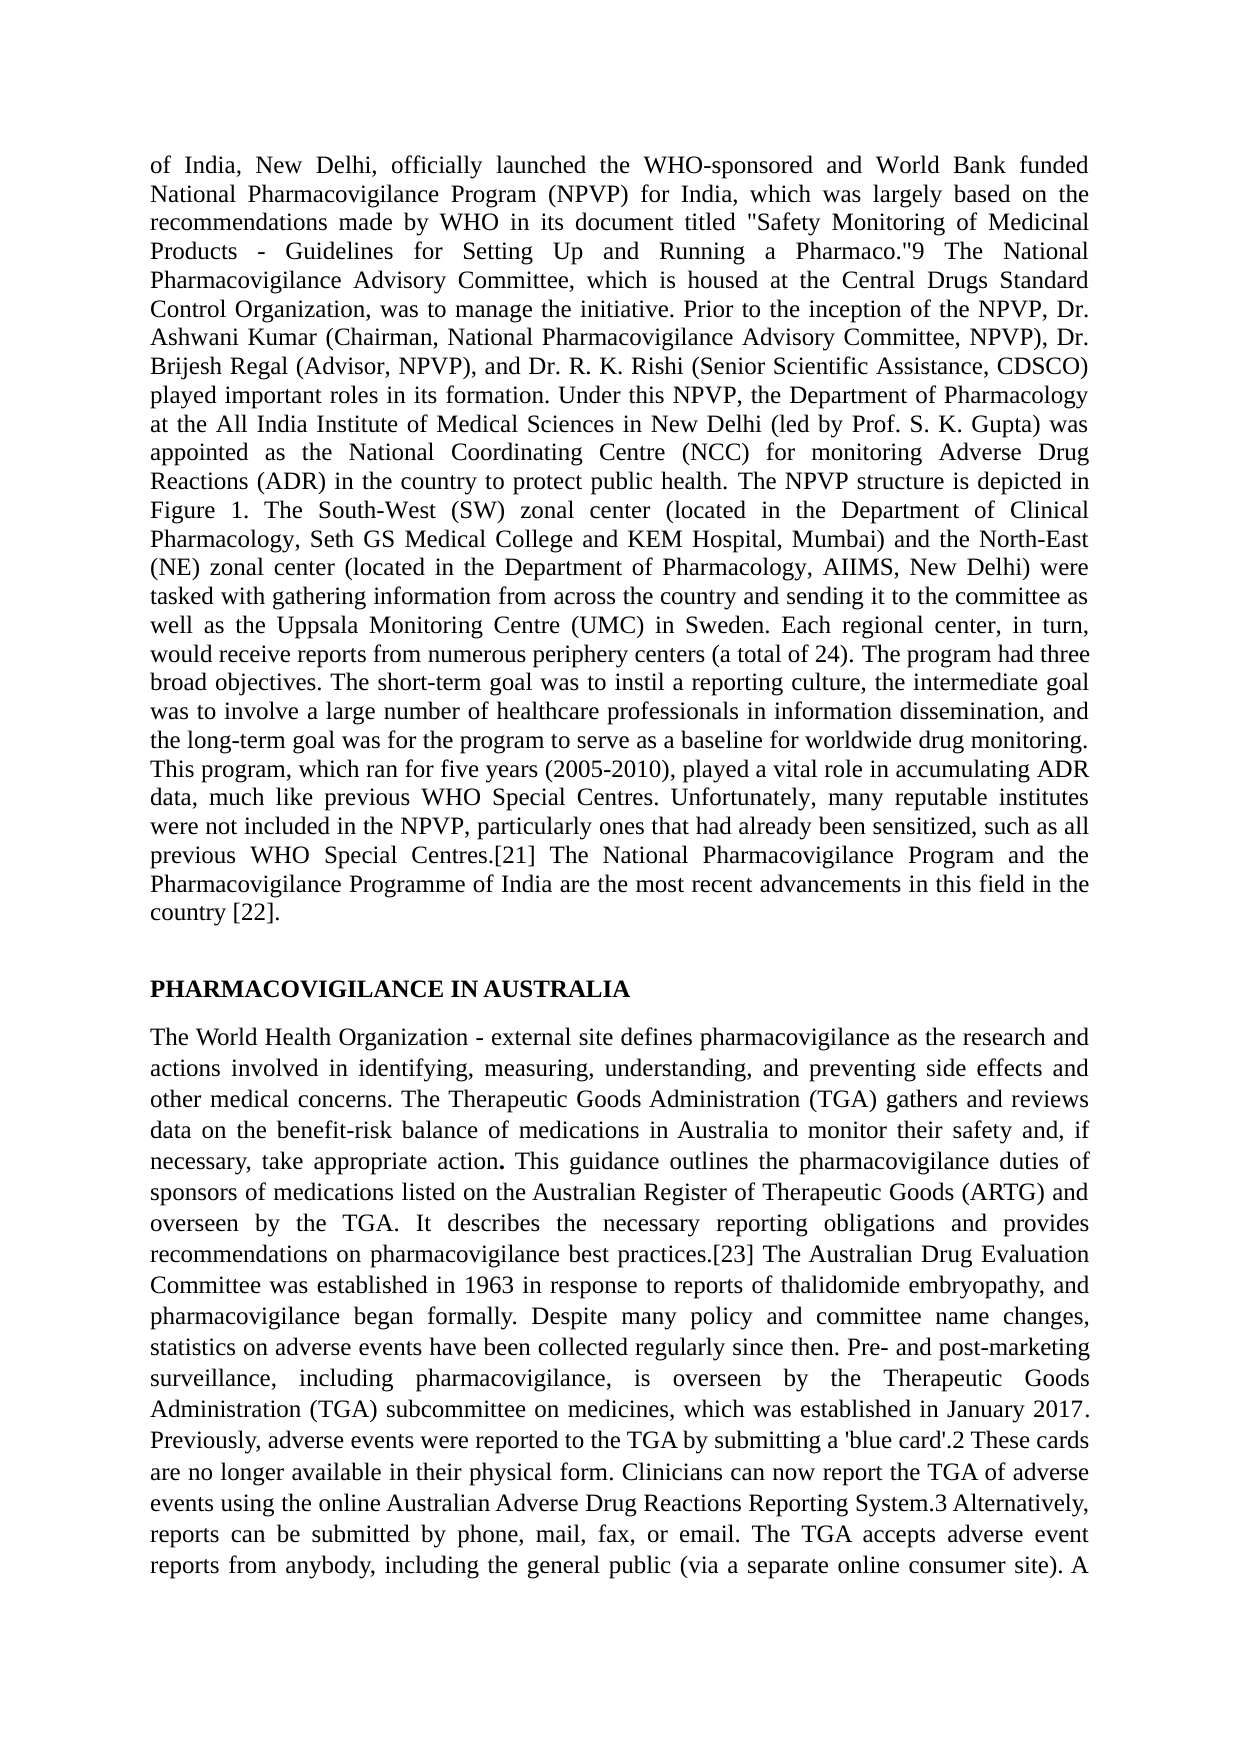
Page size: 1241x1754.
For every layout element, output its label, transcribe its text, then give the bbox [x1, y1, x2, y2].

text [150, 1022, 1090, 1578]
text PHARMACOVIGILANCE IN AUSTRALIA [150, 974, 1090, 1003]
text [150, 150, 1090, 926]
